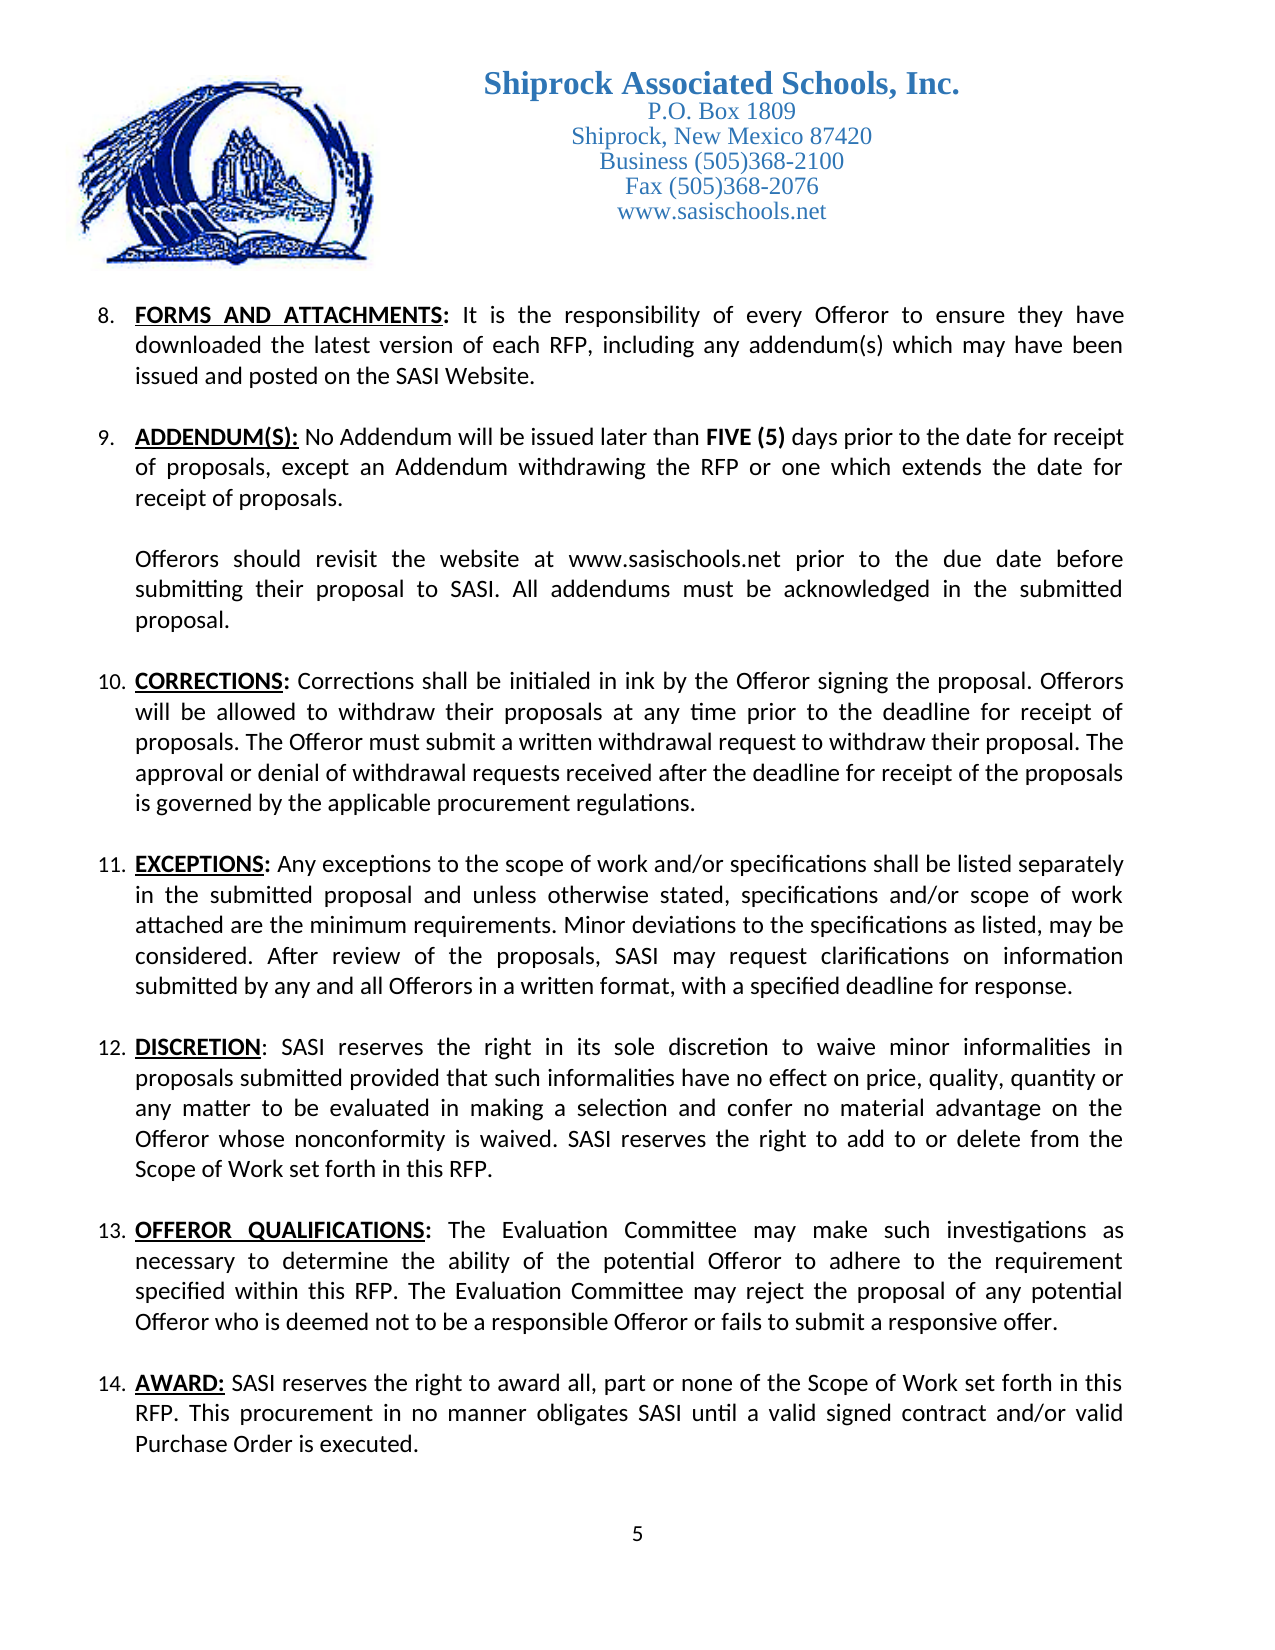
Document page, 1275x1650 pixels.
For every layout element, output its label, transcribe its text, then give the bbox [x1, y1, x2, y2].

list DISCRETION: SASI reserves the right in its sole discretion to waive minor informalities in proposals submitted provided that such informalities have no effect on price, quality, quantity or any matter to be evaluated in making a selection and confer no material advantage on the Offeror whose nonconformity is waived. SASI reserves the right to add to or delete from the Scope of Work set forth in this RFP. [97, 1031, 1125, 1184]
list OFFEROR QUALIFICATIONS: The Evaluation Committee may make such investigations as necessary to determine the ability of the potential Offeror to adhere to the requirement specified within this RFP. The Evaluation Committee may reject the proposal of any potential Offeror who is deemed not to be a responsible Offeror or fails to submit a responsive offer. [97, 1214, 1125, 1337]
picture [65, 75, 381, 271]
list AWARD: SASI reserves the right to award all, part or none of the Scope of Work set forth in this RFP. This procurement in no manner obligates SASI until a valid signed contract and/or valid Purchase Order is executed. [97, 1367, 1125, 1459]
list EXCEPTIONS: Any exceptions to the scope of work and/or specifications shall be listed separately in the submitted proposal and unless otherwise stated, specifications and/or scope of work attached are the minimum requirements. Minor deviations to the specifications as listed, may be considered. After review of the proposals, SASI may request clarifications on information submitted by any and all Offerors in a written format, with a specified deadline for response. [97, 848, 1125, 1001]
list FORMS AND ATTACHMENTS: It is the responsibility of every Offeror to ensure they have downloaded the latest version of each RFP, including any addendum(s) which may have been issued and posted on the SASI Website. [97, 299, 1125, 390]
text Offerors should revisit the website at www.sasischools.net prior to the due date before submitting their proposal to SASI. All addendums must be acknowledged in the submitted proposal. [135, 543, 1125, 634]
list CORRECTIONS: Corrections shall be initialed in ink by the Offeror signing the proposal. Offerors will be allowed to withdraw their proposals at any time prior to the deadline for receipt of proposals. The Offeror must submit a written withdrawal request to withdraw their proposal. The approval or denial of withdrawal requests received after the deadline for receipt of the proposals is governed by the applicable procurement regulations. [97, 665, 1125, 818]
list ADDENDUM(S): No Addendum will be issued later than FIVE (5) days prior to the date for receipt of proposals, except an Addendum withdrawing the RFP or one which extends the date for receipt of proposals. [97, 421, 1125, 512]
